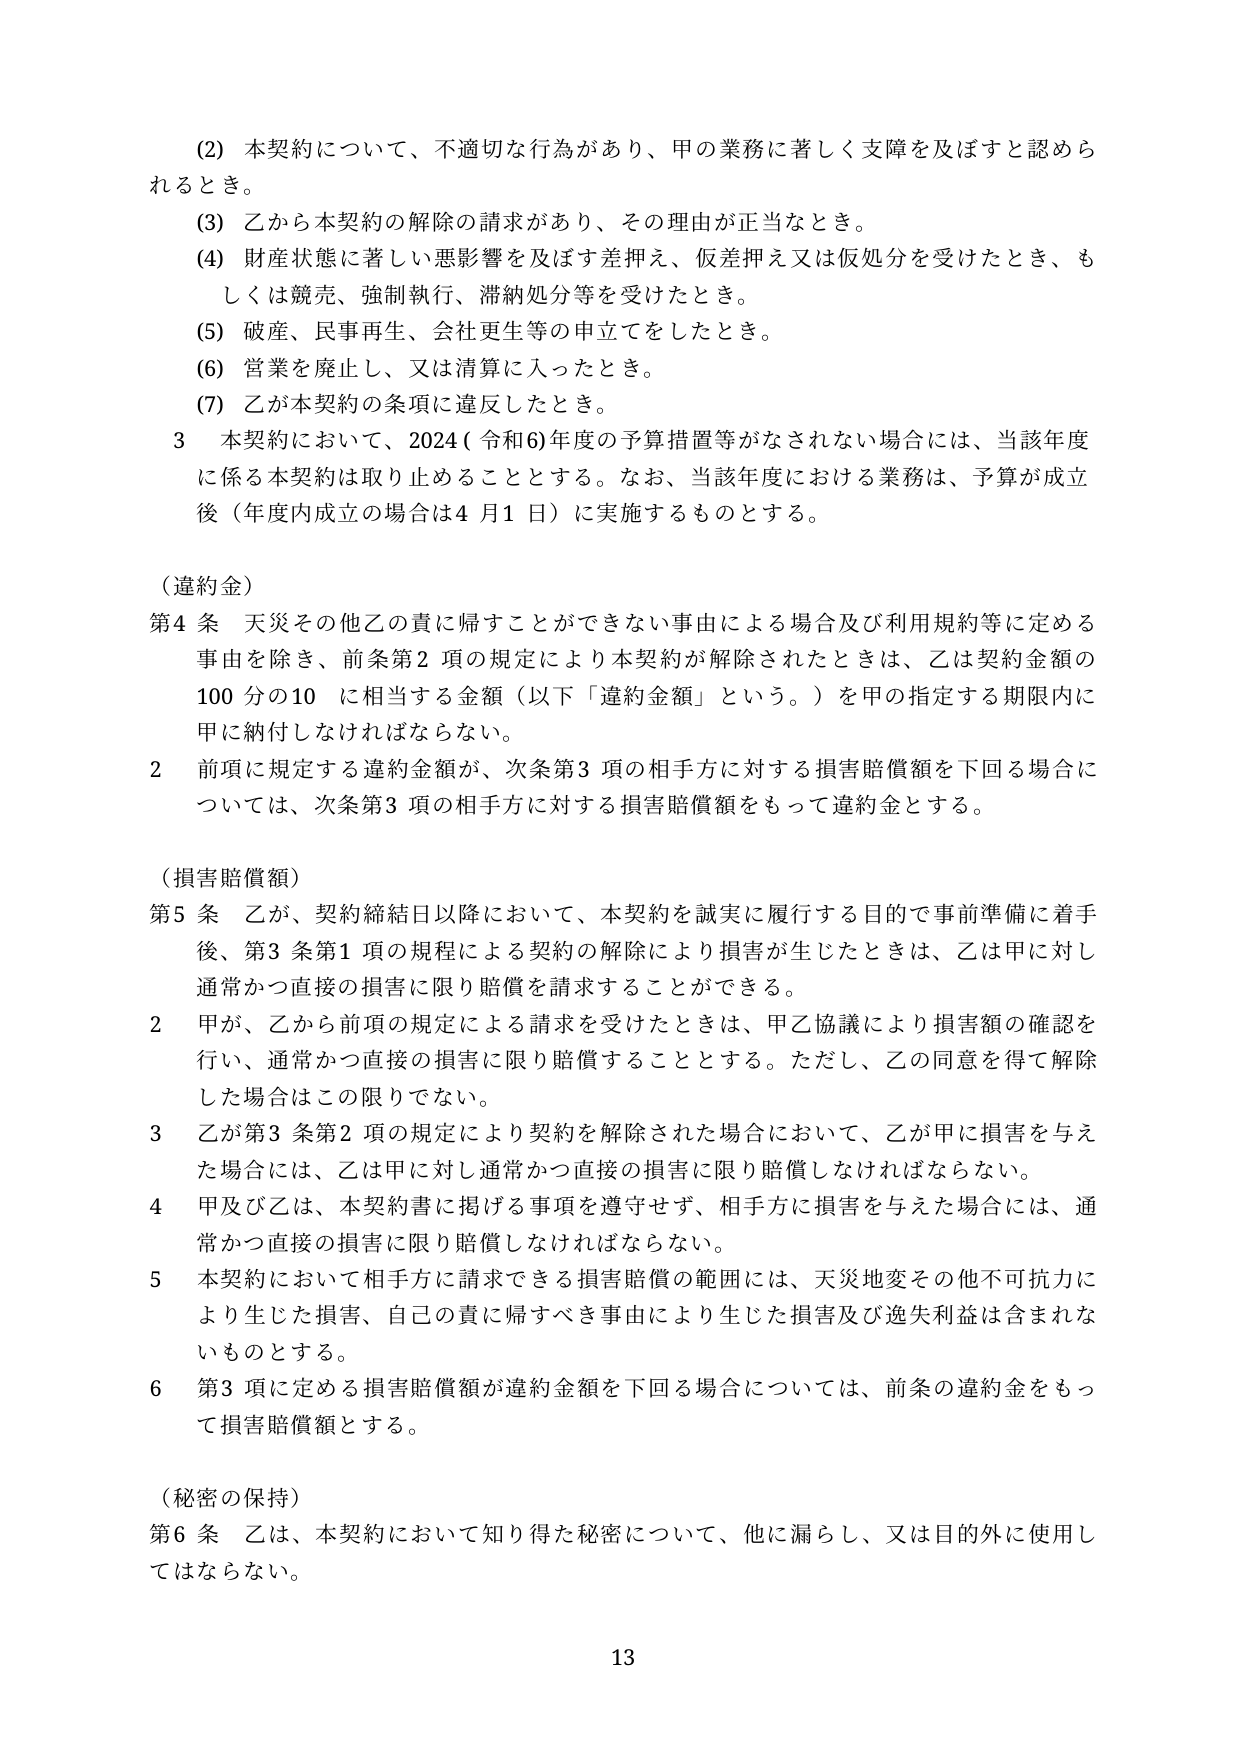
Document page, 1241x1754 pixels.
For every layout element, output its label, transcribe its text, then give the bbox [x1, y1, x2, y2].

text 2 前項に規定する違約金額が、次条第3項の相手方に対する損害賠償額を下回る場合については、次条第3項の相手方に対する損害賠償額をもって違約金とする。 [149, 749, 1100, 822]
text (5) 破産、民事再生、会社更生等の申立てをしたとき。 [149, 312, 1100, 348]
text 5 本契約において相手方に請求できる損害賠償の範囲には、天災地変その他不可抗力により生じた損害、自己の責に帰すべき事由により生じた損害及び逸失利益は含まれないものとする。 [149, 1260, 1100, 1369]
text （損害賠償額） [149, 859, 1100, 895]
text (2) 本契約について、不適切な行為があり、甲の業務に著しく支障を及ぼすと認められるとき。 [149, 129, 1100, 202]
text 6 第3項に定める損害賠償額が違約金額を下回る場合については、前条の違約金をもって損害賠償額とする。 [149, 1369, 1100, 1442]
text （秘密の保持） [149, 1478, 1100, 1515]
text 3 本契約において、2024 (令和6)年度の予算措置等がなされない場合には、当該年度に係る本契約は取り止めることとする。なお、当該年度における業務は、予算が成立後（年度内成立の場合は4月1日）に実施するものとする。 [149, 421, 1091, 531]
text 2 甲が、乙から前項の規定による請求を受けたときは、甲乙協議により損害額の確認を行い、通常かつ直接の損害に限り賠償することとする。ただし、乙の同意を得て解除した場合はこの限りでない。 [149, 1004, 1100, 1114]
text 4 甲及び乙は、本契約書に掲げる事項を遵守せず、相手方に損害を与えた場合には、通常かつ直接の損害に限り賠償しなければならない。 [149, 1187, 1100, 1260]
text 第6条 乙は、本契約において知り得た秘密について、他に漏らし、又は目的外に使用してはならない。 [149, 1515, 1100, 1588]
text 第4条 天災その他乙の責に帰すことができない事由による場合及び利用規約等に定める事由を除き、前条第2項の規定により本契約が解除されたときは、乙は契約金額の100分の10に相当する金額（以下「違約金額」という。）を甲の指定する期限内に甲に納付しなければならない。 [149, 603, 1100, 749]
text (4) 財産状態に著しい悪影響を及ぼす差押え、仮差押え又は仮処分を受けたとき、もしくは競売、強制執行、滞納処分等を受けたとき。 [173, 239, 1100, 312]
text (7) 乙が本契約の条項に違反したとき。 [149, 385, 1091, 421]
text 第5条 乙が、契約締結日以降において、本契約を誠実に履行する目的で事前準備に着手後、第3条第1項の規程による契約の解除により損害が生じたときは、乙は甲に対し通常かつ直接の損害に限り賠償を請求することができる。 [149, 895, 1100, 1004]
text （違約金） [149, 567, 1100, 603]
text 3 乙が第3条第2項の規定により契約を解除された場合において、乙が甲に損害を与えた場合には、乙は甲に対し通常かつ直接の損害に限り賠償しなければならない。 [149, 1114, 1100, 1187]
text (6) 営業を廃止し、又は清算に入ったとき。 [149, 348, 1100, 385]
text (3) 乙から本契約の解除の請求があり、その理由が正当なとき。 [149, 202, 1100, 239]
